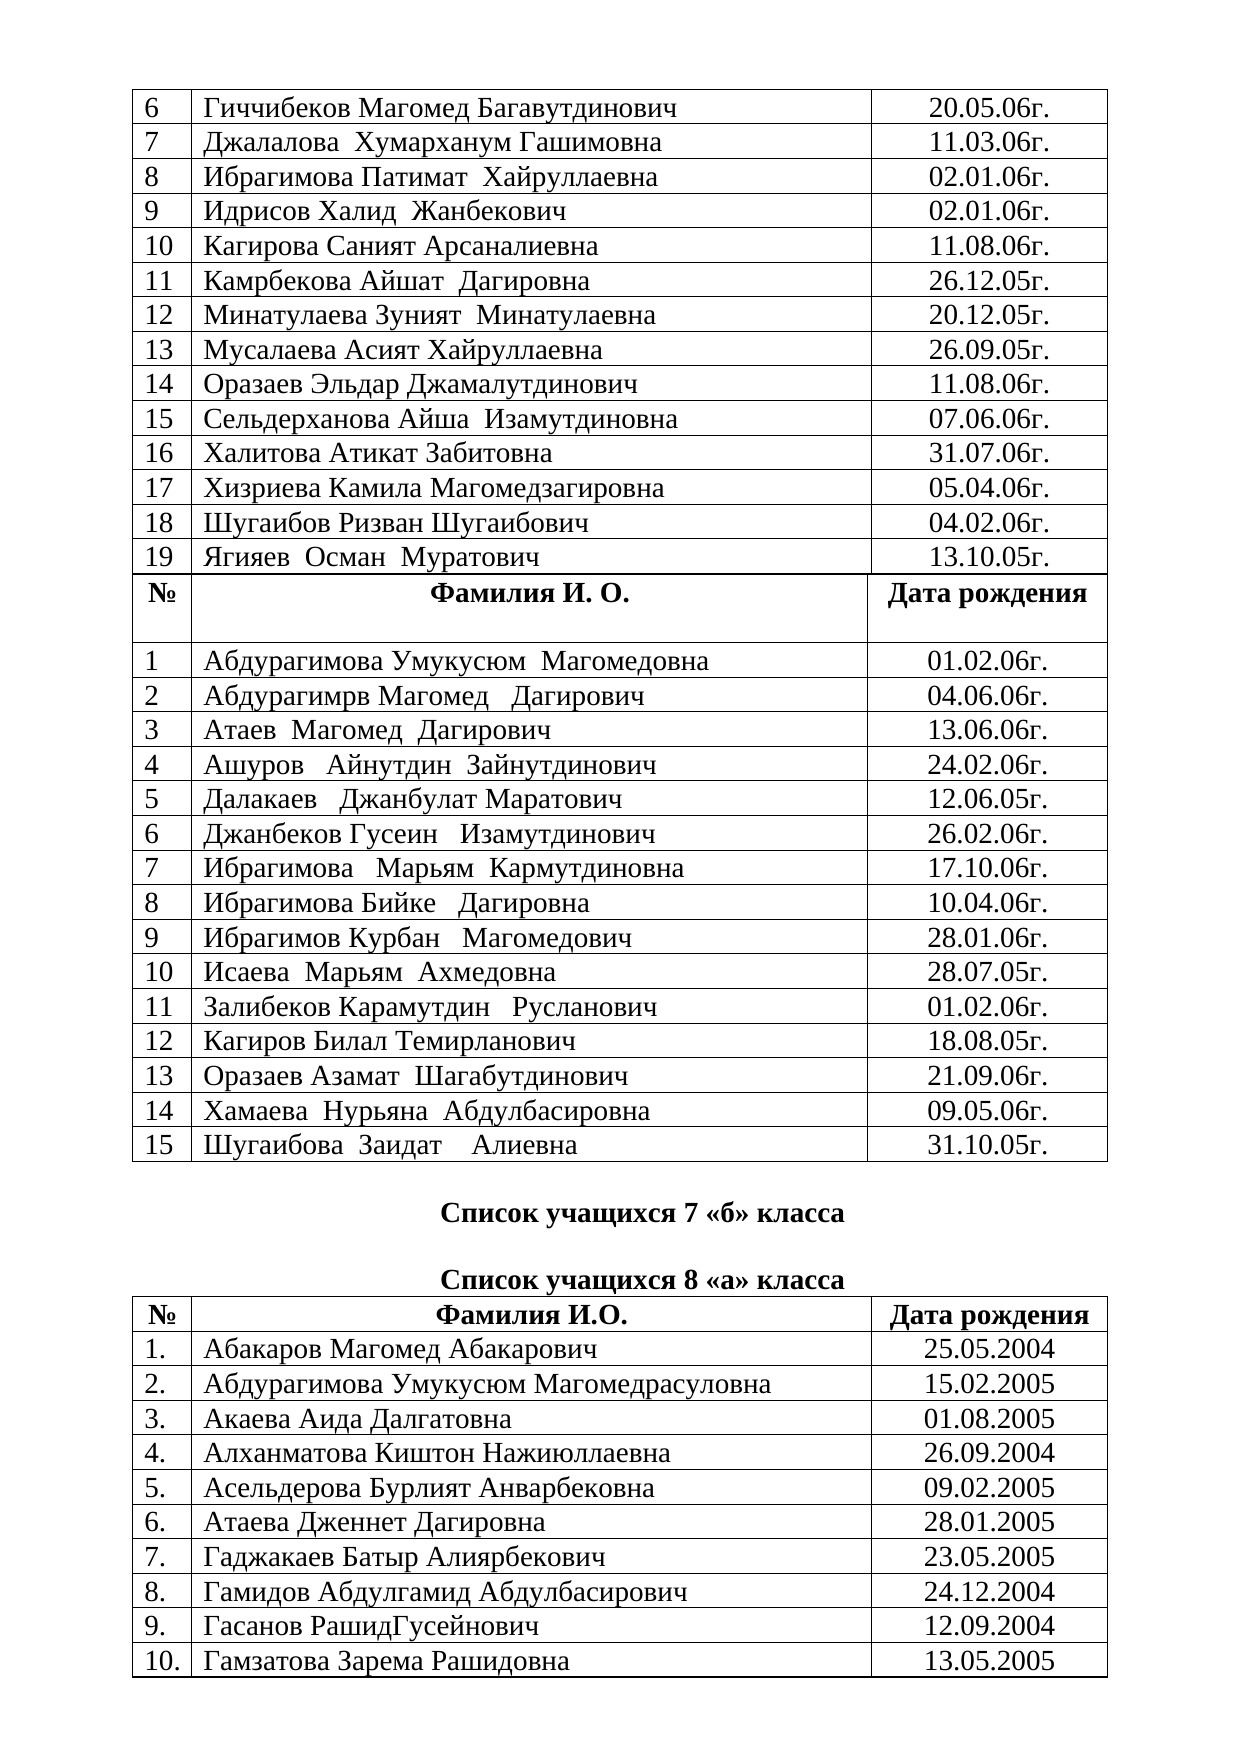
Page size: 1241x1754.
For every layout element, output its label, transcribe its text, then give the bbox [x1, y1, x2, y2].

table_cell Алханматова Киштон Нажиюллаевна [192, 1435, 871, 1469]
table_cell Исаева Марьям Ахмедовна [192, 954, 867, 988]
table_header Дата рождения [872, 1297, 1107, 1331]
table_cell 04.02.06г. [872, 505, 1107, 538]
table_cell 4 [133, 747, 191, 780]
table_cell 12 [133, 1024, 191, 1057]
table_cell 2 [133, 678, 191, 711]
table_cell 23.05.2005 [872, 1539, 1107, 1573]
table_cell 11 [133, 263, 191, 296]
table_cell Гаджакаев Батыр Алиярбекович [192, 1539, 871, 1573]
table_cell Абакаров Магомед Абакарович [192, 1332, 871, 1365]
table_cell Шугаибова Заидат Алиевна [192, 1127, 867, 1161]
table_cell 10.04.06г. [868, 885, 1107, 919]
table_cell Хамаева Нурьяна Абдулбасировна [192, 1093, 867, 1126]
table_cell 14 [133, 1093, 191, 1126]
table_cell Ибрагимов Курбан Магомедович [192, 920, 867, 953]
table_cell 28.01.2005 [872, 1505, 1107, 1538]
table_cell 31.10.05г. [868, 1127, 1107, 1161]
table_cell 26.09.05г. [872, 332, 1107, 365]
table_cell Оразаев Эльдар Джамалутдинович [192, 366, 871, 400]
table_cell [133, 1332, 191, 1365]
table_cell 24.02.06г. [868, 747, 1107, 780]
table_cell 13 [133, 1058, 191, 1092]
table_header № [133, 1297, 191, 1331]
table_cell 9 [133, 920, 191, 953]
table_cell [133, 1608, 191, 1642]
table_cell [133, 1366, 191, 1400]
table_cell Залибеков Карамутдин Русланович [192, 989, 867, 1022]
table_cell 02.01.06г. [872, 194, 1107, 227]
table_cell 10 [133, 954, 191, 988]
table_cell 9 [133, 194, 191, 227]
table_cell Далакаев Джанбулат Маратович [192, 781, 867, 815]
table_cell 18.08.05г. [868, 1024, 1107, 1057]
table_cell 11 [133, 989, 191, 1022]
table_cell Джалалова Хумарханум Гашимовна [192, 124, 871, 158]
table_cell Гиччибеков Магомед Багавутдинович [192, 90, 871, 123]
table_cell 07.06.06г. [872, 401, 1107, 434]
table_cell 7 [133, 124, 191, 158]
table_cell Гамидов Абдулгамид Абдулбасирович [192, 1574, 871, 1607]
table_cell Атаев Магомед Дагирович [192, 712, 867, 746]
table_cell 17 [133, 470, 191, 504]
table_cell 01.08.2005 [872, 1401, 1107, 1434]
table_cell 13 [133, 332, 191, 365]
table_cell 15 [133, 401, 191, 434]
table_cell Камрбекова Айшат Дагировна [192, 263, 871, 296]
table_cell 6 [133, 90, 191, 123]
table_cell 7 [133, 851, 191, 884]
table_cell 1 [133, 643, 191, 677]
table_cell [133, 1435, 191, 1469]
table_cell 28.07.05г. [868, 954, 1107, 988]
table_cell 10 [133, 228, 191, 262]
table_cell 31.07.06г. [872, 436, 1107, 469]
table_cell 12.09.2004 [872, 1608, 1107, 1642]
table_cell 11.03.06г. [872, 124, 1107, 158]
table_cell Кагирова Саният Арсаналиевна [192, 228, 871, 262]
table_cell 13.05.2005 [872, 1643, 1107, 1676]
table_cell 13.06.06г. [868, 712, 1107, 746]
table_cell [133, 1401, 191, 1434]
table_cell 02.01.06г. [872, 159, 1107, 192]
text Список учащихся 8 «а» класса [133, 1262, 1152, 1296]
table_cell Акаева Аида Далгатовна [192, 1401, 871, 1434]
table_cell Идрисов Халид Жанбекович [192, 194, 871, 227]
table_cell 15.02.2005 [872, 1366, 1107, 1400]
text Список учащихся 7 «б» класса [133, 1195, 1152, 1229]
table_cell Минатулаева Зуният Минатулаевна [192, 297, 871, 331]
table_cell 20.05.06г. [872, 90, 1107, 123]
table_cell Гасанов РашидГусейнович [192, 1608, 871, 1642]
table_cell 5 [133, 781, 191, 815]
table_cell Ибрагимова Патимат Хайруллаевна [192, 159, 871, 192]
table_cell [133, 1643, 191, 1676]
table_cell 26.12.05г. [872, 263, 1107, 296]
table_cell 12.06.05г. [868, 781, 1107, 815]
table_cell 20.12.05г. [872, 297, 1107, 331]
table_cell 09.05.06г. [868, 1093, 1107, 1126]
table_cell Ашуров Айнутдин Зайнутдинович [192, 747, 867, 780]
table_cell 01.02.06г. [868, 989, 1107, 1022]
table_cell [133, 1470, 191, 1503]
table_cell [133, 1539, 191, 1573]
table_cell 8 [133, 885, 191, 919]
table_header № [133, 575, 191, 642]
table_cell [192, 1643, 871, 1676]
table_cell 18 [133, 505, 191, 538]
table_cell Ибрагимова Бийке Дагировна [192, 885, 867, 919]
table_cell 19 [133, 539, 191, 573]
table_cell 6 [133, 816, 191, 849]
table_cell Асельдерова Бурлият Анварбековна [192, 1470, 871, 1503]
table_cell Ягияев Осман Муратович [192, 539, 871, 573]
table_cell Атаева Дженнет Дагировна [192, 1505, 871, 1538]
table_cell [133, 1574, 191, 1607]
table_cell 14 [133, 366, 191, 400]
table_cell 21.09.06г. [868, 1058, 1107, 1092]
table_cell 11.08.06г. [872, 366, 1107, 400]
table_cell 3 [133, 712, 191, 746]
table_cell 15 [133, 1127, 191, 1161]
table_cell [133, 1505, 191, 1538]
table_cell 01.02.06г. [868, 643, 1107, 677]
table_cell 12 [133, 297, 191, 331]
table_cell Халитова Атикат Забитовна [192, 436, 871, 469]
table_cell 25.05.2004 [872, 1332, 1107, 1365]
table_header Фамилия И.О. [192, 1297, 871, 1331]
table_cell Джанбеков Гусеин Изамутдинович [192, 816, 867, 849]
table_cell Мусалаева Асият Хайруллаевна [192, 332, 871, 365]
table_cell 8 [133, 159, 191, 192]
table_cell 11.08.06г. [872, 228, 1107, 262]
table_cell 17.10.06г. [868, 851, 1107, 884]
table_cell Ибрагимова Марьям Кармутдиновна [192, 851, 867, 884]
table_cell 04.06.06г. [868, 678, 1107, 711]
table_cell 26.02.06г. [868, 816, 1107, 849]
table_cell 28.01.06г. [868, 920, 1107, 953]
table_cell Сельдерханова Айша Изамутдиновна [192, 401, 871, 434]
table_cell 26.09.2004 [872, 1435, 1107, 1469]
table_cell Хизриева Камила Магомедзагировна [192, 470, 871, 504]
table_cell 16 [133, 436, 191, 469]
table_cell Шугаибов Ризван Шугаибович [192, 505, 871, 538]
table_cell Абдурагимова Умукусюм Магомедовна [192, 643, 867, 677]
table_cell Оразаев Азамат Шагабутдинович [192, 1058, 867, 1092]
table_cell 24.12.2004 [872, 1574, 1107, 1607]
table_cell 13.10.05г. [872, 539, 1107, 573]
table_cell Абдурагимрв Магомед Дагирович [192, 678, 867, 711]
table_cell 05.04.06г. [872, 470, 1107, 504]
table_cell 09.02.2005 [872, 1470, 1107, 1503]
table_cell Абдурагимова Умукусюм Магомедрасуловна [192, 1366, 871, 1400]
table_cell Кагиров Билал Темирланович [192, 1024, 867, 1057]
table_header Фамилия И. О. [192, 575, 867, 642]
table_header Дата рождения [868, 575, 1107, 642]
